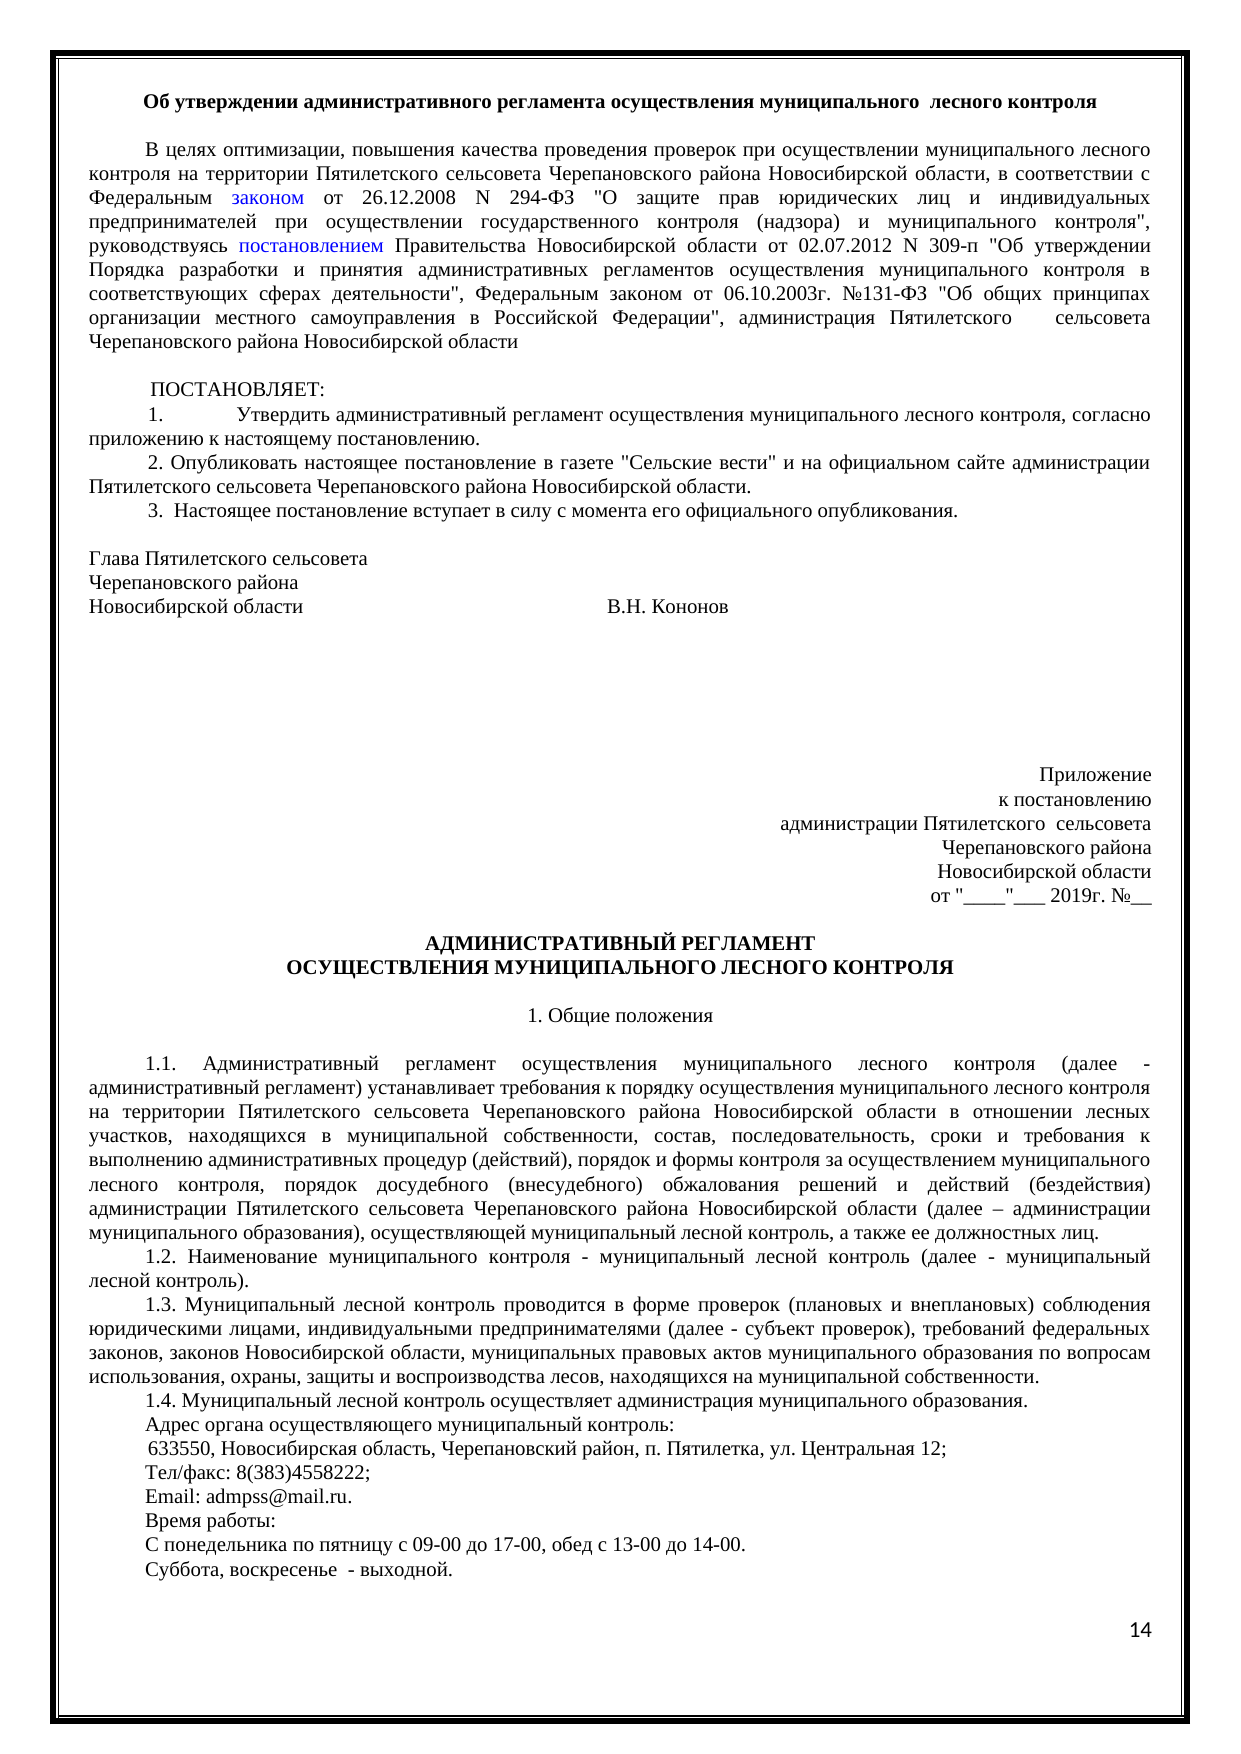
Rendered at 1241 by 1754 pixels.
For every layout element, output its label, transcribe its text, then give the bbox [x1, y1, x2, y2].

text С понедельника по пятницу с 09-00 до 17-00, обед с 13-00 до 14-00. [89, 1532, 1152, 1556]
text Новосибирской области [89, 859, 1152, 883]
text Суббота, воскресенье - выходной. [89, 1556, 1152, 1581]
text 1.2. Наименование муниципального контроля - муниципальный лесной контроль (далее - муниципальный лесной контроль). [89, 1244, 1152, 1292]
text Время работы: [89, 1508, 1152, 1532]
list Утвердить административный регламент осуществления муниципального лесного контроля, согласно приложению к настоящему постановлению. [89, 401, 1152, 449]
text Глава Пятилетского сельсовета [89, 546, 1152, 570]
text 2. Опубликовать настоящее постановление в газете "Сельские вести" и на официальном сайте администрации Пятилетского сельсовета Черепановского района Новосибирской области. [89, 449, 1152, 498]
text администрации Пятилетского сельсовета [89, 811, 1152, 834]
text Email: admpss@mail.ru. [89, 1484, 1152, 1508]
text ОСУЩЕСТВЛЕНИЯ МУНИЦИПАЛЬНОГО ЛЕСНОГО КОНТРОЛЯ [89, 955, 1152, 979]
text 3. Настоящее постановление вступает в силу с момента его официального опубликования. [89, 498, 1152, 522]
text 633550, Новосибирская область, Черепановский район, п. Пятилетка, ул. Центральная 12; [89, 1436, 1152, 1460]
text АДМИНИСТРАТИВНЫЙ РЕГЛАМЕНТ [89, 931, 1152, 955]
text Адрес органа осуществляющего муниципальный контроль: [89, 1412, 1152, 1436]
text Об утверждении административного регламента осуществления муниципального лесного контроля [89, 89, 1152, 113]
text от "____"___ 2019г. №__ [89, 883, 1152, 907]
text Приложение [89, 762, 1152, 786]
text Черепановского района [89, 570, 1152, 594]
text Новосибирской области В.Н. Кононов [89, 594, 1152, 618]
text Тел/факс: 8(383)4558222; [89, 1460, 1152, 1484]
text 1. Общие положения [89, 1003, 1152, 1027]
text 1.1. Административный регламент осуществления муниципального лесного контроля (далее - административный регламент) устанавливает требования к порядку осуществления муниципального лесного контроля на территории Пятилетского сельсовета Черепановского района Новосибирской области в отношении лесных участков, находящихся в муниципальной собственности, состав, последовательность, сроки и требования к выполнению административных процедур (действий), порядок и формы контроля за осуществлением муниципального лесного контроля, порядок досудебного (внесудебного) обжалования решений и действий (бездействия) администрации Пятилетского сельсовета Черепановского района Новосибирской области (далее – администрации муниципального образования), осуществляющей муниципальный лесной контроль, а также ее должностных лиц. [89, 1051, 1152, 1244]
text В целях оптимизации, повышения качества проведения проверок при осуществлении муниципального лесного контроля на территории Пятилетского сельсовета Черепановского района Новосибирской области, в соответствии с Федеральным законом от 26.12.2008 N 294-ФЗ "О защите прав юридических лиц и индивидуальных предпринимателей при осуществлении государственного контроля (надзора) и муниципального контроля", руководствуясь постановлением Правительства Новосибирской области от 02.07.2012 N 309-п "Об утверждении Порядка разработки и принятия административных регламентов осуществления муниципального контроля в соответствующих сферах деятельности", Федеральным законом от 06.10.2003г. №131-ФЗ "Об общих принципах организации местного самоуправления в Российской Федерации", администрация Пятилетского сельсовета Черепановского района Новосибирской области [89, 137, 1152, 353]
text ПОСТАНОВЛЯЕТ: [89, 377, 1152, 401]
text к постановлению [89, 786, 1152, 811]
text 1.3. Муниципальный лесной контроль проводится в форме проверок (плановых и внеплановых) соблюдения юридическими лицами, индивидуальными предпринимателями (далее - субъект проверок), требований федеральных законов, законов Новосибирской области, муниципальных правовых актов муниципального образования по вопросам использования, охраны, защиты и воспроизводства лесов, находящихся на муниципальной собственности. [89, 1292, 1152, 1388]
text Черепановского района [89, 834, 1152, 859]
text 1.4. Муниципальный лесной контроль осуществляет администрация муниципального образования. [89, 1388, 1152, 1412]
